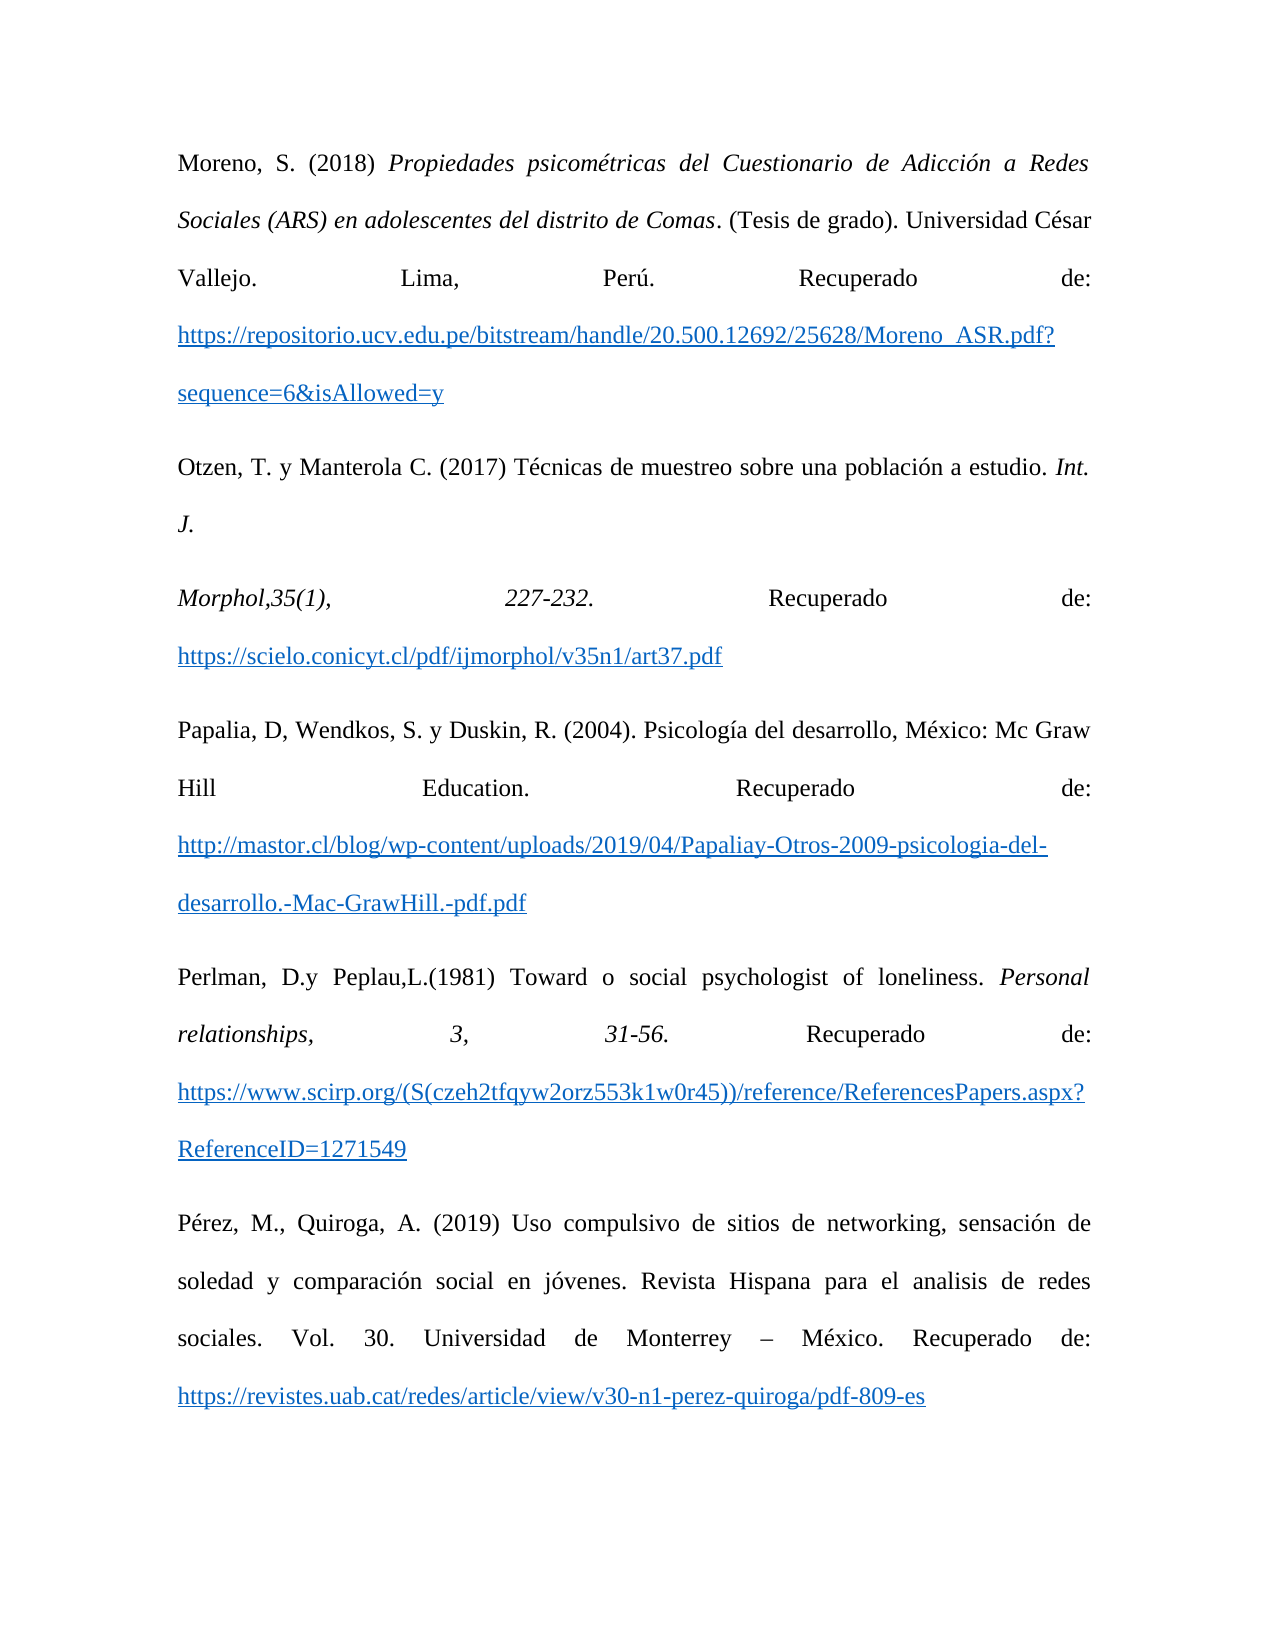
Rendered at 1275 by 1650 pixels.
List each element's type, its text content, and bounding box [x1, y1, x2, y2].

text Pérez, M., Quiroga, A. (2019) Uso compulsivo de sitios de networking, sensación de soledad y comparación social en jóvenes. Revista Hispana para el analisis de redes sociales. Vol. 30. Universidad de Monterrey – México. Recuperado de: https://revistes.uab.cat/redes/article/view/v30-n1-perez-quiroga/pdf-809-es [177, 1208, 1092, 1410]
text Perlman, D.y Peplau,L.(1981) Toward o social psychologist of loneliness. Personal relationships, 3, 31-56. Recuperado de: https://www.scirp.org/(S(czeh2tfqyw2orz553k1w0r45))/reference/ReferencesPapers.aspx?ReferenceID=1271549 [177, 962, 1092, 1163]
text Otzen, T. y Manterola C. (2017) Técnicas de muestreo sobre una población a estudio. Int. J. [177, 452, 1092, 538]
text Moreno, S. (2018) Propiedades psicométricas del Cuestionario de Adicción a Redes Sociales (ARS) en adolescentes del distrito de Comas. (Tesis de grado). Universidad César Vallejo. Lima, Perú. Recuperado de: https://repositorio.ucv.edu.pe/bitstream/handle/20.500.12692/25628/Moreno_ASR.pdf?sequence=6&isAllowed=y [177, 148, 1092, 406]
text Morphol,35(1), 227-232. Recuperado de: https://scielo.conicyt.cl/pdf/ijmorphol/v35n1/art37.pdf [177, 583, 1092, 670]
text Papalia, D, Wendkos, S. y Duskin, R. (2004). Psicología del desarrollo, México: Mc Graw Hill Education. Recuperado de: http://mastor.cl/blog/wp-content/uploads/2019/04/Papaliay-Otros-2009-psicologia-del-desarrollo.-Mac-GrawHill.-pdf.pdf [177, 715, 1092, 916]
